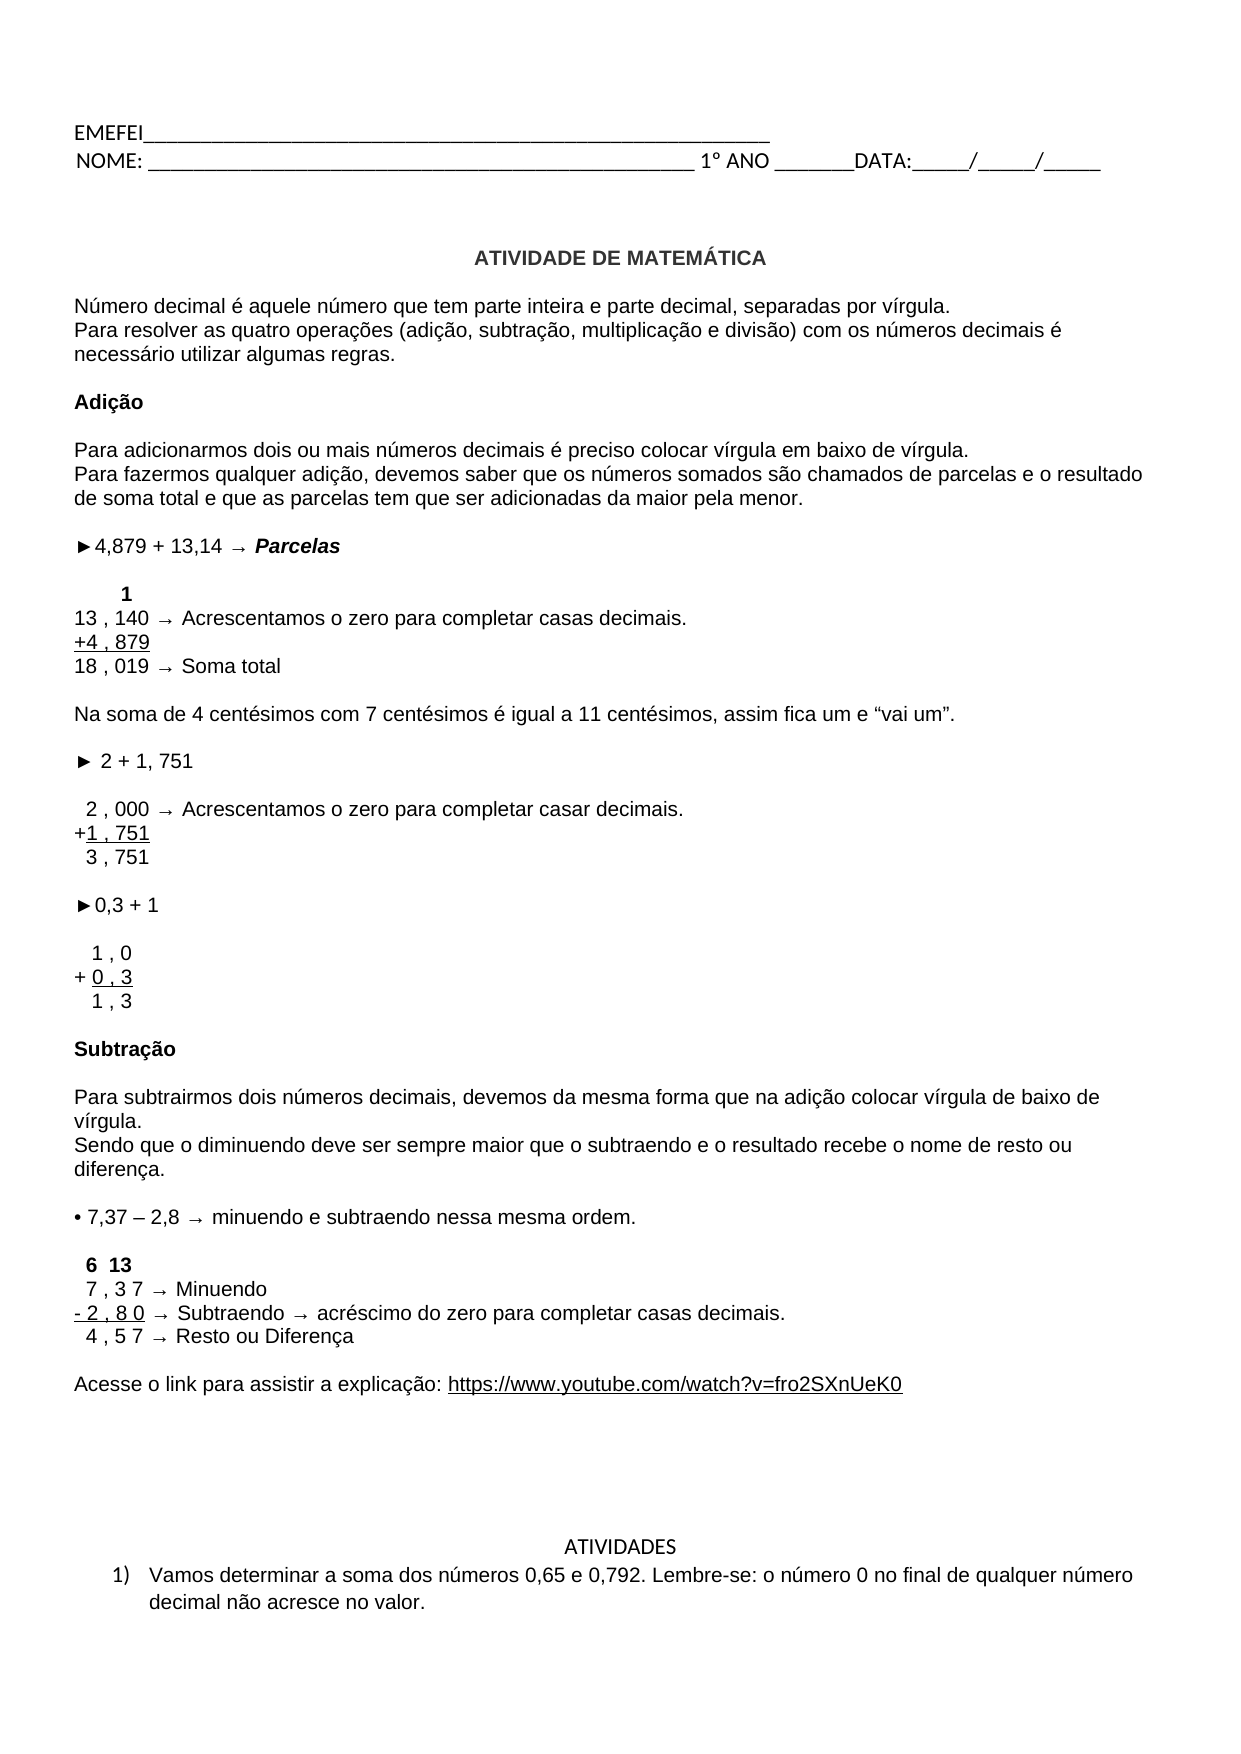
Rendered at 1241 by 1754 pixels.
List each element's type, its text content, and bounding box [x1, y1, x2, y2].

list Vamos determinar a soma dos números 0,65 e 0,792. Lembre-se: o número 0 no final de qualquer número decimal não acresce no valor. [111, 1560, 1167, 1614]
text ATIVIDADES [74, 1532, 1167, 1560]
text NOME: ________________________________________________ 1º ANO _______DATA:_____/_____/_____ [29, 146, 1196, 174]
text ATIVIDADE DE MATEMÁTICA [74, 246, 1167, 270]
text EMEFEI_______________________________________________________ [74, 118, 1167, 146]
text Número decimal é aquele número que tem parte inteira e parte decimal, separadas por vírgula. Para resolver as quatro operações (adição, subtração, multiplicação e divisão) com os números decimais é necessário utilizar algumas regras. Adição Para adicionarmos dois ou mais números decimais é preciso colocar vírgula em baixo de vírgula. Para fazermos qualquer adição, devemos saber que os números somados são chamados de parcelas e o resultado de soma total e que as parcelas tem que ser adicionadas da maior pela menor. ►4,879 + 13,14 → Parcelas 1 13 , 140 → Acrescentamos o zero para completar casas decimais. +4 , 879 18 , 019 → Soma total Na soma de 4 centésimos com 7 centésimos é igual a 11 centésimos, assim fica um e “vai um”. ► 2 + 1, 751 2 , 000 → Acrescentamos o zero para completar casar decimais. +1 , 751 3 , 751 ►0,3 + 1 1 , 0 + 0 , 3 1 , 3 Subtração Para subtrairmos dois números decimais, devemos da mesma forma que na adição colocar vírgula de baixo de vírgula. Sendo que o diminuendo deve ser sempre maior que o subtraendo e o resultado recebe o nome de resto ou diferença. • 7,37 – 2,8 → minuendo e subtraendo nessa mesma ordem. 6 13 7 , 3 7 → Minuendo - 2 , 8 0 → Subtraendo → acréscimo do zero para completar casas decimais. 4 , 5 7 → Resto ou Diferença Acesse o link para assistir a explicação: https://www.youtube.com/watch?v=fro2SXnUeK0 [74, 294, 1167, 1396]
